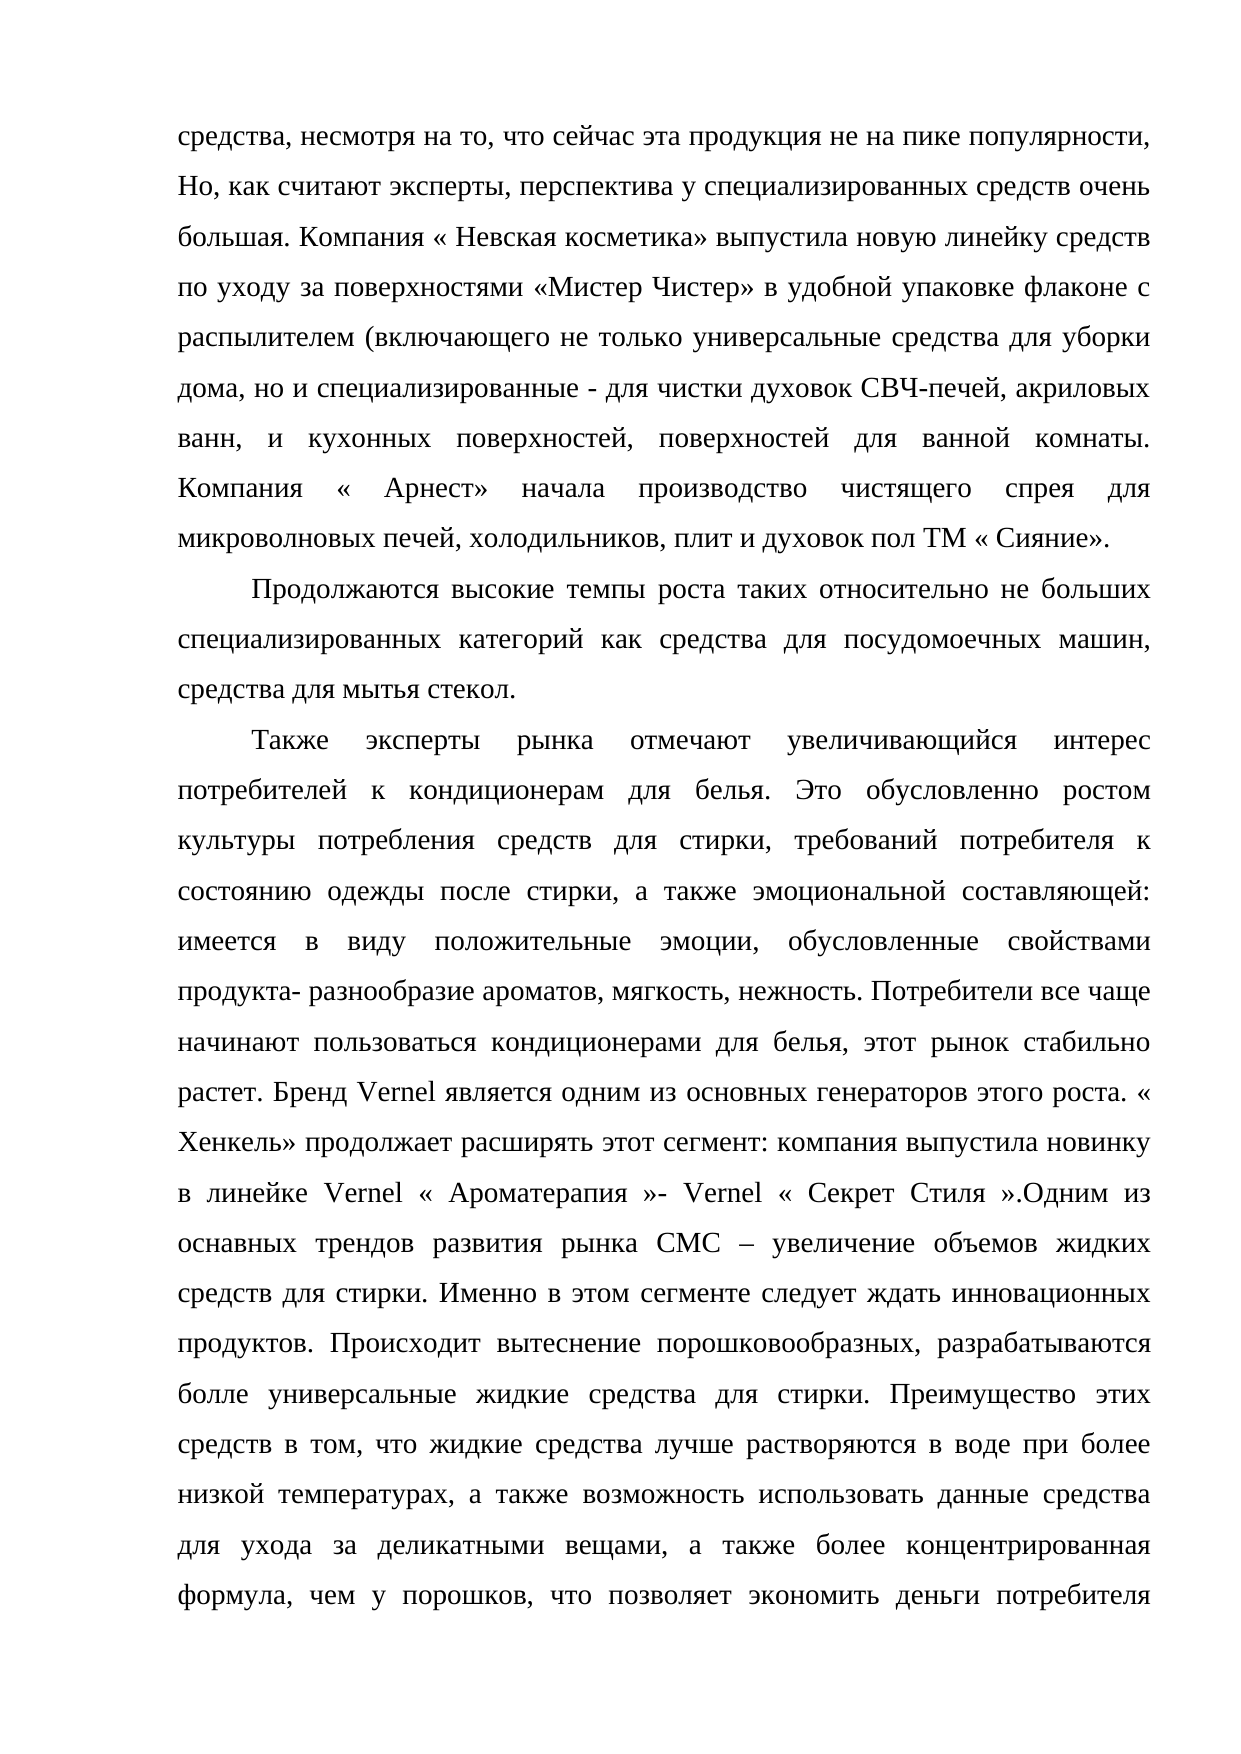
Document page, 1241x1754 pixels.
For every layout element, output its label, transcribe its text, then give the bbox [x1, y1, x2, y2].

text Продолжаются высокие темпы роста таких относительно не больших специализированных категорий как средства для посудомоечных машин, средства для мытья стекол. [177, 571, 1152, 705]
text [177, 722, 1152, 1611]
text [177, 118, 1152, 554]
